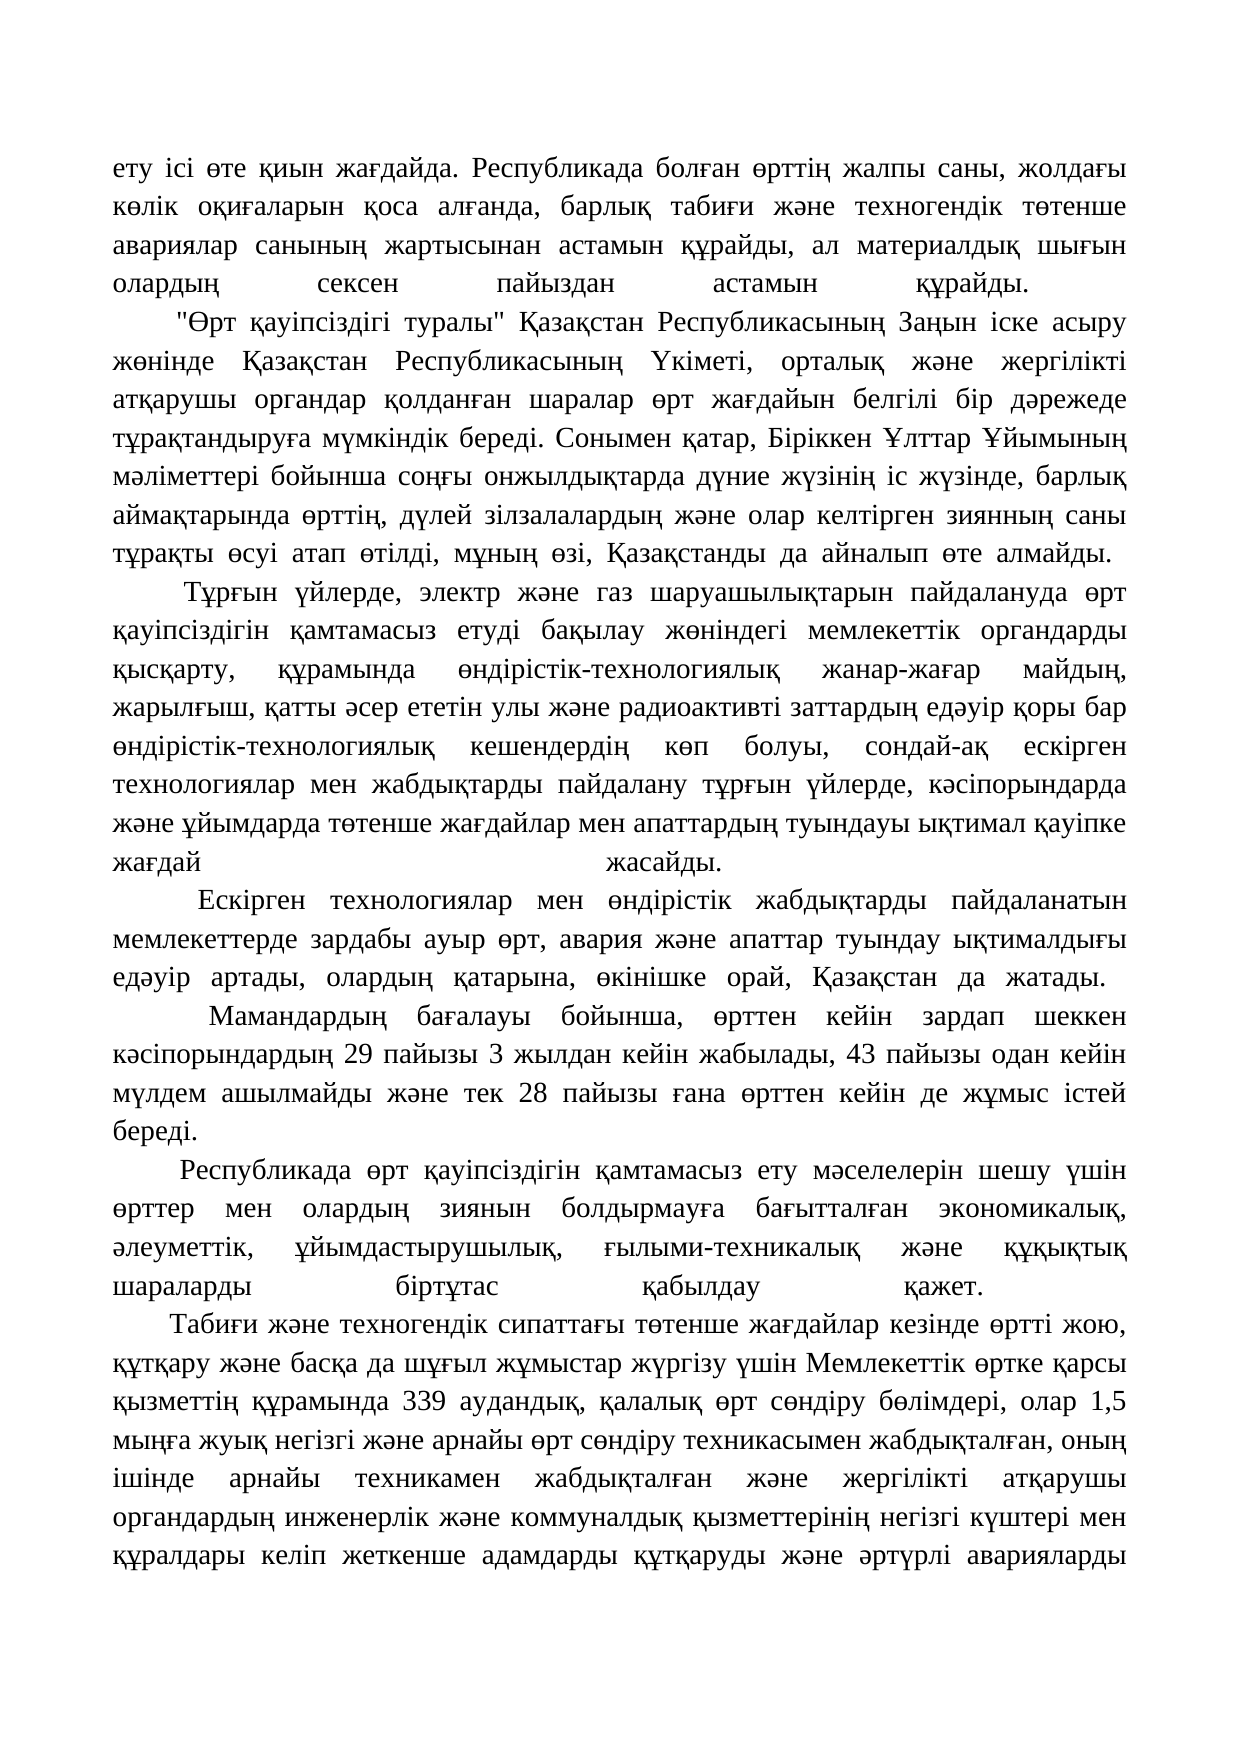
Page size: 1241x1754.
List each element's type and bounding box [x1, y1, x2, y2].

text [112, 150, 1128, 1571]
